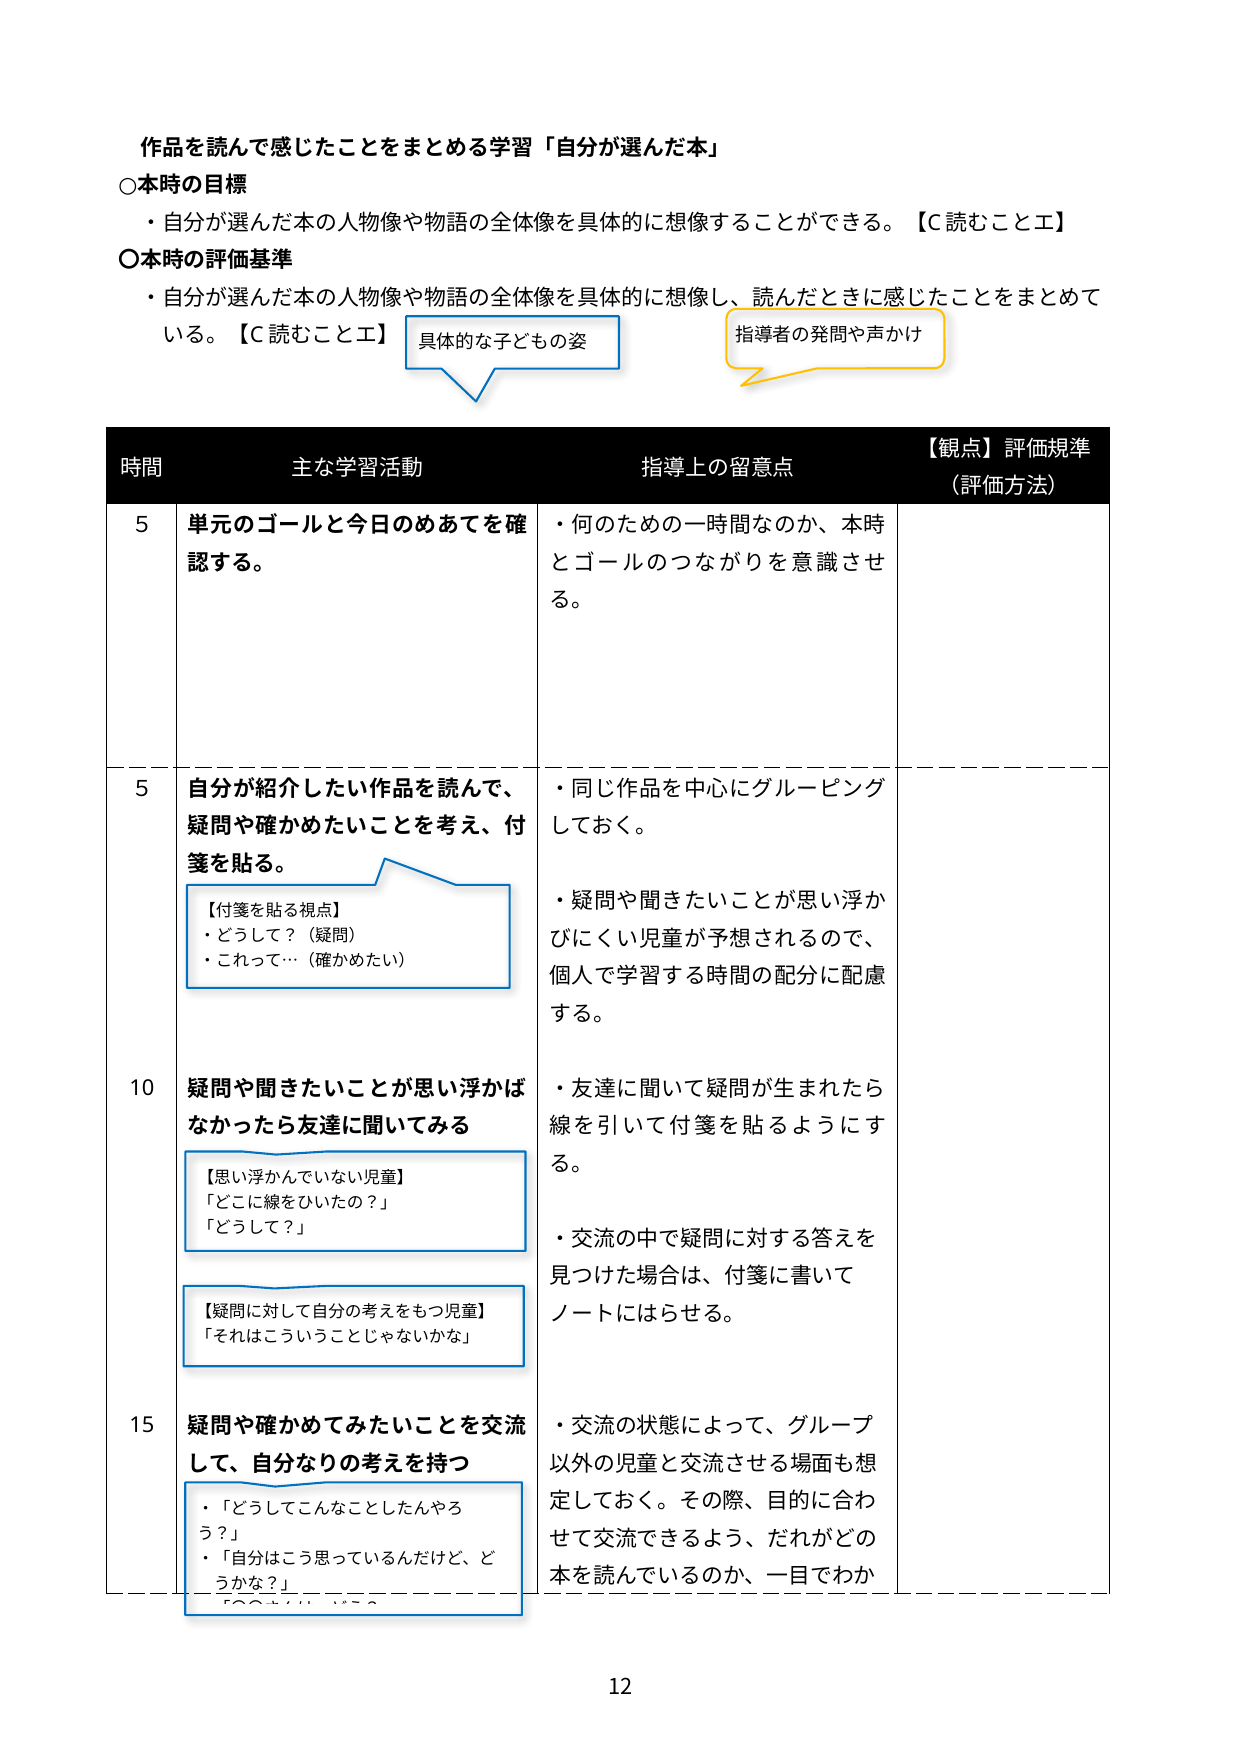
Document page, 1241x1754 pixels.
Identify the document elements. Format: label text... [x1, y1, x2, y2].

table_cell ５ [107, 504, 176, 767]
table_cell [177, 767, 537, 1593]
table_cell ５ 10 15 [107, 767, 176, 1593]
table_cell ・何のための一時間なのか、本時とゴールのつながりを意識させる。 [538, 504, 897, 767]
table_header 主な学習活動 [177, 428, 537, 503]
table_cell [898, 767, 1109, 1593]
table_cell 単元のゴールと今日のめあてを確認する。 [177, 504, 537, 767]
table_header 指導上の留意点 [538, 428, 897, 503]
text ○本時の目標 [118, 164, 1122, 202]
text ・自分が選んだ本の人物像や物語の全体像を具体的に想像し、読んだときに感じたことをまとめている。【C読むことエ】 [118, 277, 1122, 352]
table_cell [538, 767, 897, 1593]
text 作品を読んで感じたことをまとめる学習「自分が選んだ本」 [118, 127, 1122, 164]
table_cell [898, 504, 1109, 767]
table_header 時間 [107, 428, 176, 503]
text 〇本時の評価基準 [118, 239, 1122, 277]
table_header 【観点】評価規準 （評価方法） [898, 428, 1109, 503]
text ・自分が選んだ本の人物像や物語の全体像を具体的に想像することができる。【C読むことエ】 [118, 202, 1122, 239]
